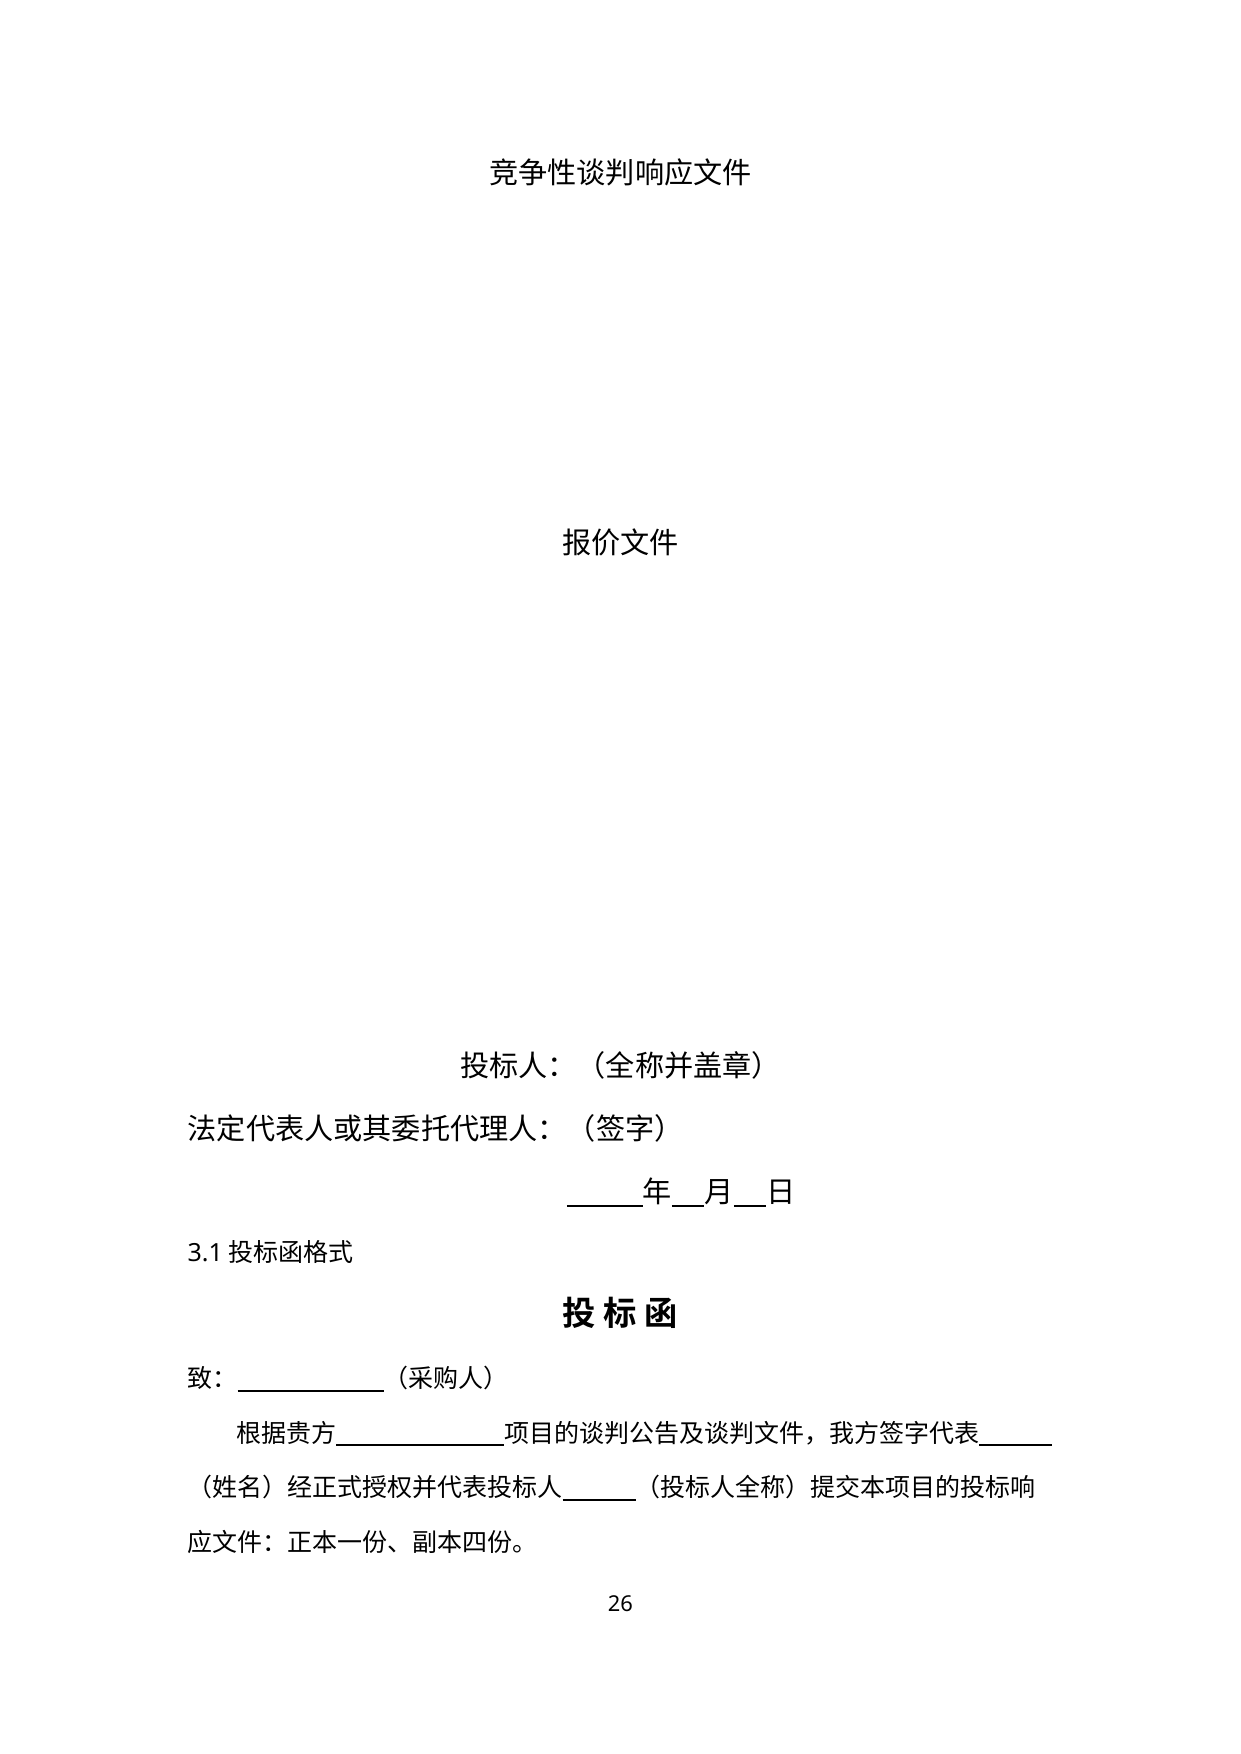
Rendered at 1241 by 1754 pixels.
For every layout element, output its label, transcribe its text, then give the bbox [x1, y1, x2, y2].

text 法定代表人或其委托代理人：（签字） [187, 1106, 1053, 1148]
text 致： （采购人） [187, 1359, 1053, 1395]
text 竞争性谈判响应文件 [187, 150, 1053, 192]
text 3.1投标函格式 [187, 1232, 1053, 1268]
text 年 月 日 [187, 1169, 1053, 1211]
text 根据贵方 项目的谈判公告及谈判文件，我方签字代表 （姓名）经正式授权并代表投标人 （投标人全称）提交本项目的投标响应文件：正本一份、副本四份。 [187, 1413, 1053, 1558]
text 投 标 函 [187, 1287, 1053, 1335]
text 投标人：（全称并盖章） [187, 1042, 1053, 1085]
text 报价文件 [187, 520, 1053, 562]
